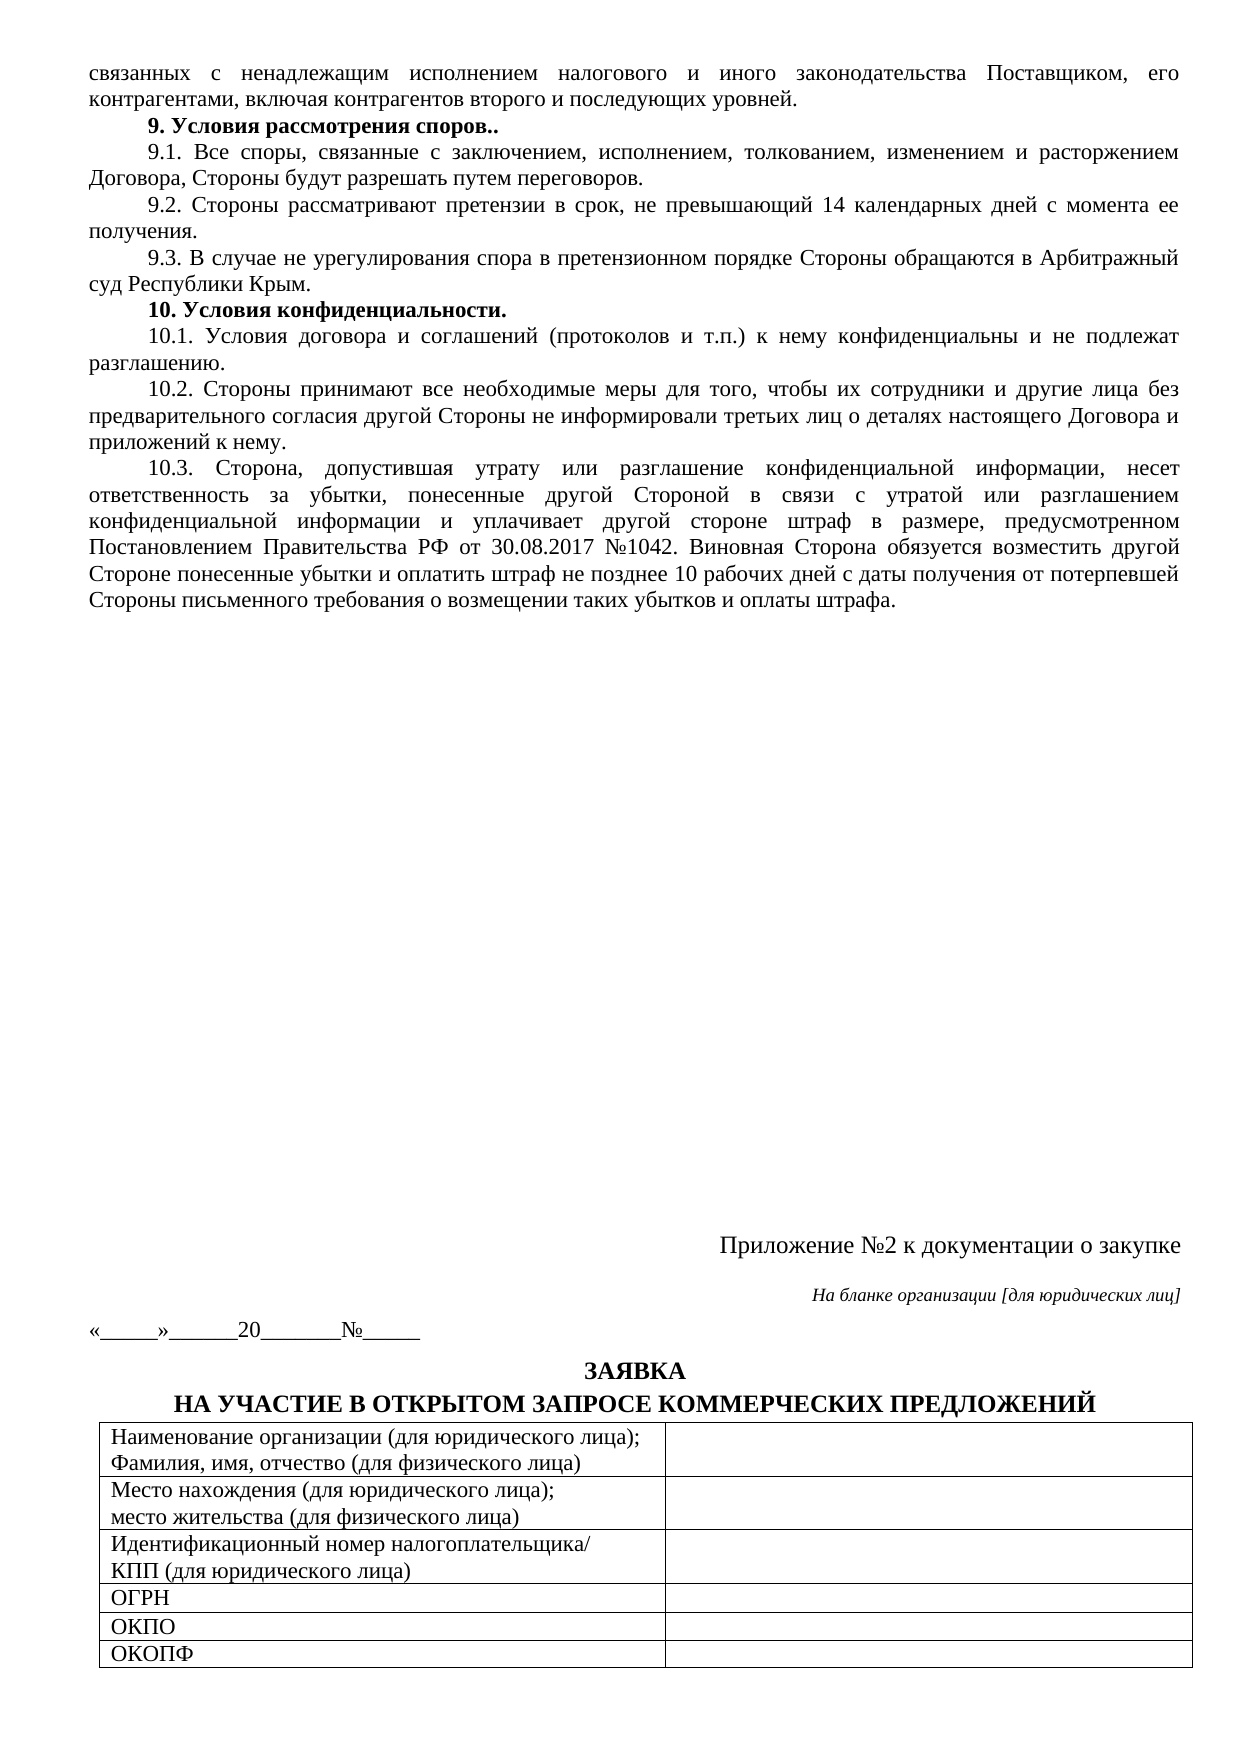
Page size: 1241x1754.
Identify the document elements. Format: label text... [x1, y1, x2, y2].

text 9.3. В случае не урегулирования спора в претензионном порядке Стороны обращаются в Арбитражный суд Республики Крым. [89, 243, 1181, 296]
text «_____»______20_______№_____ [89, 1316, 1162, 1343]
table_cell [666, 1584, 1192, 1612]
text 10.1. Условия договора и соглашений (протоколов и т.п.) к нему конфиденциальны и не подлежат разглашению. [89, 323, 1181, 375]
table_cell Место нахождения (для юридического лица); место жительства (для физического лица) [100, 1477, 665, 1529]
table_cell [666, 1613, 1192, 1639]
text 9.1. Все споры, связанные с заключением, исполнением, толкованием, изменением и расторжением Договора, Стороны будут разрешать путем переговоров. [89, 138, 1181, 191]
table_header [666, 1423, 1192, 1476]
list НА УЧАСТИЕ В ОТКРЫТОМ ЗАПРОСЕ КОММЕРЧЕСКИХ ПРЕДЛОЖЕНИЙ [89, 1389, 1181, 1417]
text 9.2. Стороны рассматривают претензии в срок, не превышающий 14 календарных дней с момента ее получения. [89, 191, 1181, 243]
text 9. Условия рассмотрения споров.. [89, 112, 1181, 138]
table_cell ОКПО [100, 1613, 665, 1639]
table_cell [666, 1477, 1192, 1529]
table_header Наименование организации (для юридического лица); Фамилия, имя, отчество (для физического лица) [100, 1423, 665, 1476]
table_cell ОКОПФ [100, 1641, 665, 1667]
table_cell Идентификационный номер налогоплательщика/ КПП (для юридического лица) [100, 1530, 665, 1583]
table_cell [666, 1641, 1192, 1667]
text На бланке организации [для юридических лиц] [89, 1284, 1181, 1306]
text 10. Условия конфиденциальности. [89, 296, 1181, 323]
text Приложение №2 к документации о закупке [89, 1230, 1181, 1259]
text 10.2. Стороны принимают все необходимые меры для того, чтобы их сотрудники и другие лица без предварительного согласия другой Стороны не информировали третьих лиц о деталях настоящего Договора и приложений к нему. [89, 375, 1181, 454]
table_cell ОГРН [100, 1584, 665, 1612]
table_cell [666, 1530, 1192, 1583]
text 10.3. Сторона, допустившая утрату или разглашение конфиденциальной информации, несет ответственность за убытки, понесенные другой Стороной в связи с утратой или разглашением конфиденциальной информации и уплачивает другой стороне штраф в размере, предусмотренном Постановлением Правительства РФ от 30.08.2017 №1042. Виновная Сторона обязуется возместить другой Стороне понесенные убытки и оплатить штраф не позднее 10 рабочих дней с даты получения от потерпевшей Стороны письменного требования о возмещении таких убытков и оплаты штрафа. [89, 454, 1181, 612]
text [89, 59, 1181, 112]
list ЗАЯВКА [89, 1356, 1181, 1384]
